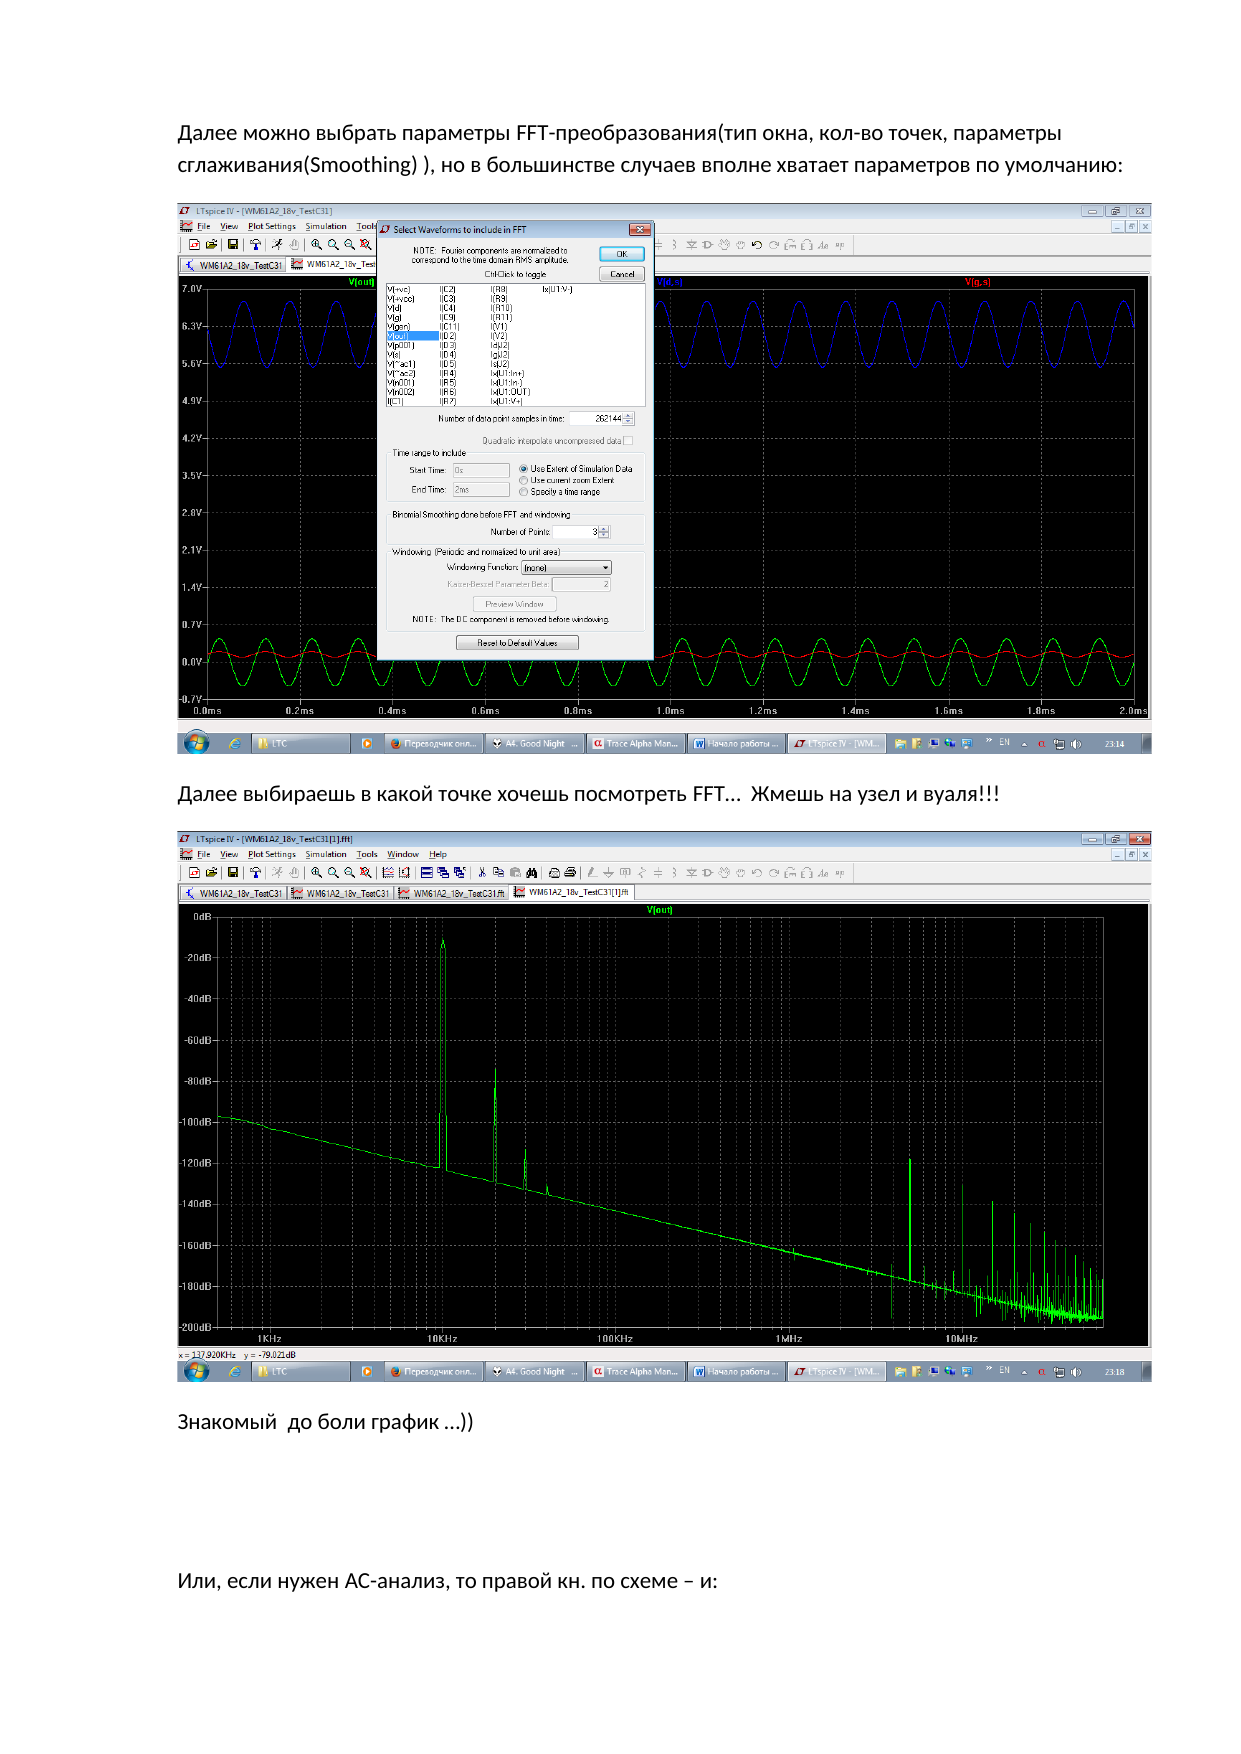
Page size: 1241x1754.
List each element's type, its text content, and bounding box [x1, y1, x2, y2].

text Далее выбираешь в какой точке хочешь посмотреть FFT… Жмешь на узел и вуаля!!! [177, 779, 1152, 807]
picture [177, 203, 1152, 754]
text Далее можно выбрать параметры FFT-преобразования(тип окна, кол-во точек, параметры сглаживания(Smoothing) ), но в большинстве случаев вполне хватает параметров по умолчанию: [177, 118, 1152, 178]
picture [177, 831, 1152, 1382]
text Или, если нужен AC-анализ, то правой кн. по схеме – и: [177, 1566, 1152, 1594]
text Знакомый до боли график …)) [177, 1407, 1152, 1435]
